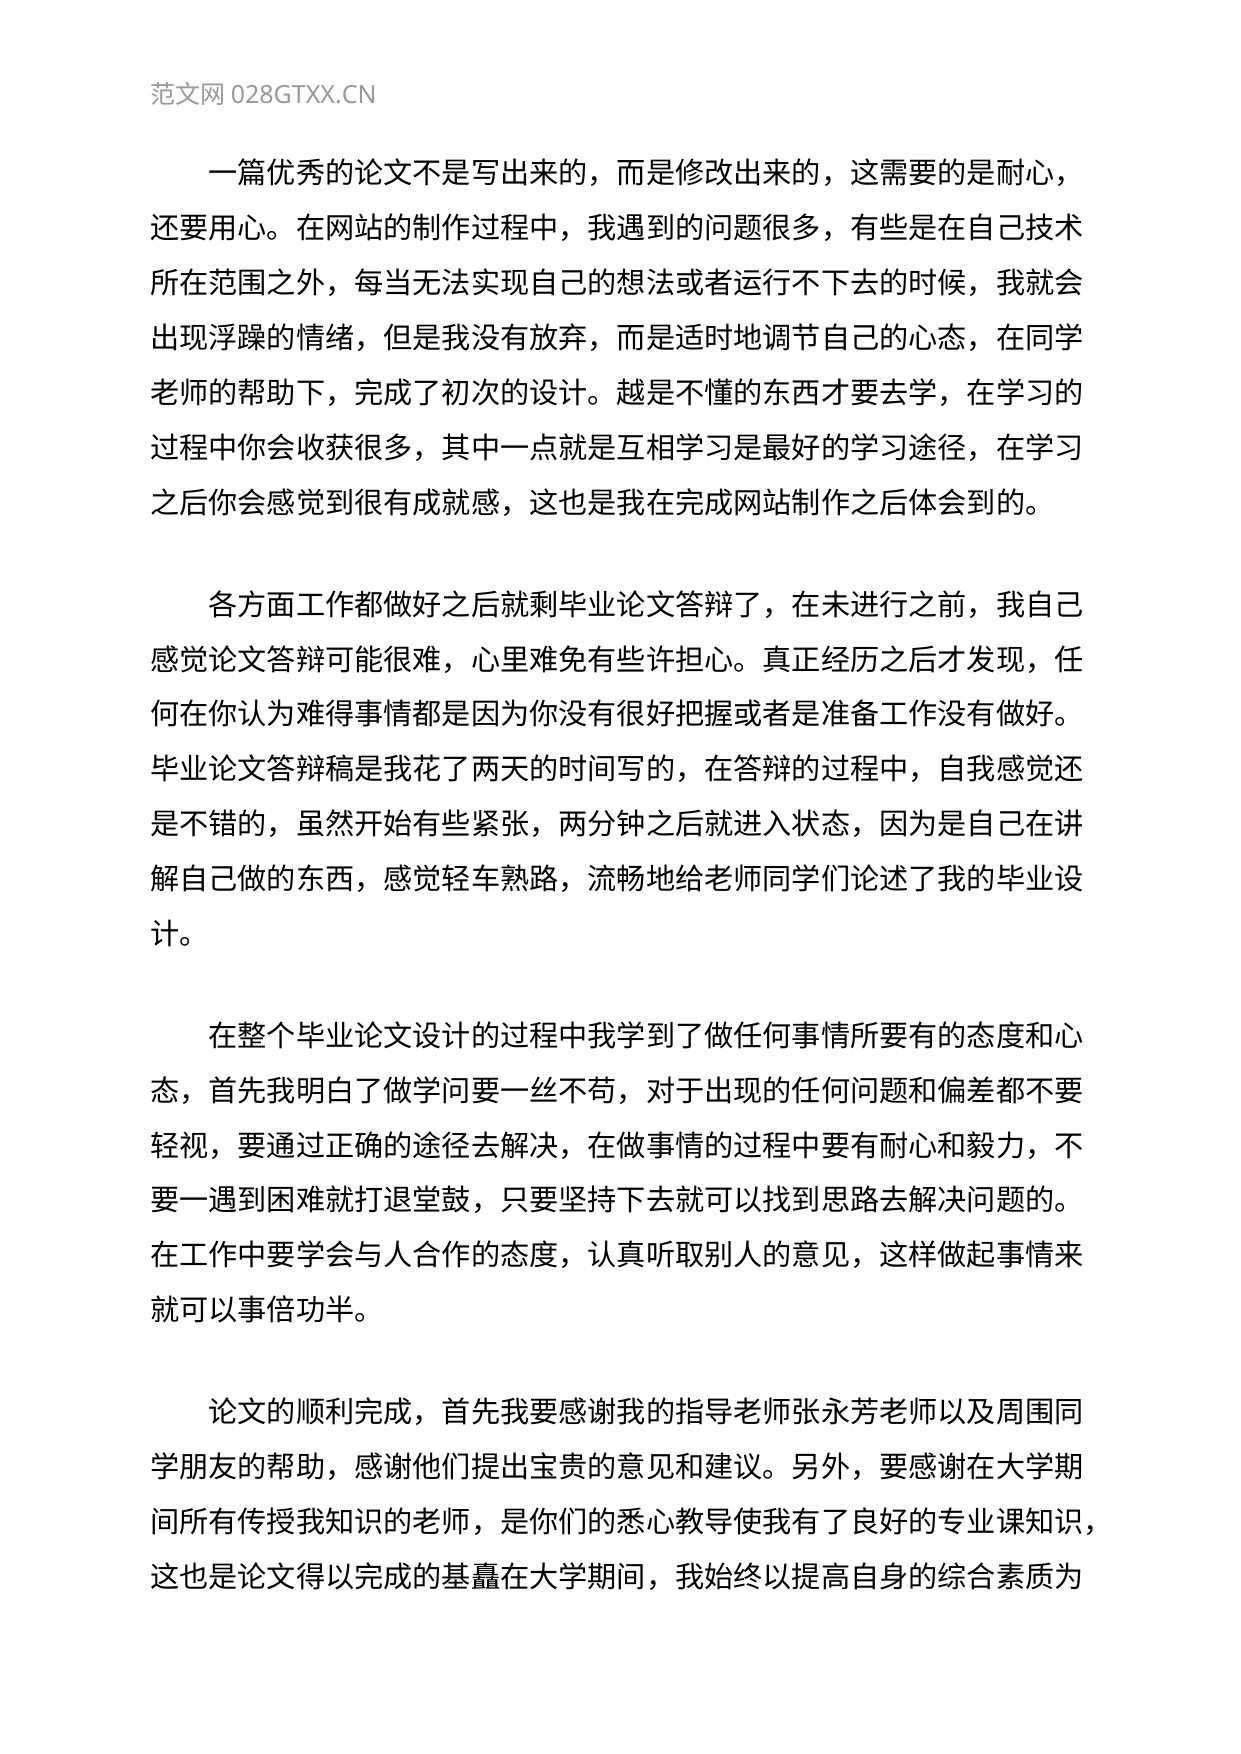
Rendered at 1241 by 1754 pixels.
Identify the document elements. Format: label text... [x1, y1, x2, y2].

text 在整个毕业论文设计的过程中我学到了做任何事情所要有的态度和心态，首先我明白了做学问要一丝不苟，对于出现的任何问题和偏差都不要轻视，要通过正确的途径去解决，在做事情的过程中要有耐心和毅力，不要一遇到困难就打退堂鼓，只要坚持下去就可以找到思路去解决问题的。在工作中要学会与人合作的态度，认真听取别人的意见，这样做起事情来就可以事倍功半。 [150, 1012, 1090, 1329]
text 一篇优秀的论文不是写出来的，而是修改出来的，这需要的是耐心，还要用心。在网站的制作过程中，我遇到的问题很多，有些是在自己技术所在范围之外，每当无法实现自己的想法或者运行不下去的时候，我就会出现浮躁的情绪，但是我没有放弃，而是适时地调节自己的心态，在同学老师的帮助下，完成了初次的设计。越是不懂的东西才要去学，在学习的过程中你会收获很多，其中一点就是互相学习是最好的学习途径，在学习之后你会感觉到很有成就感，这也是我在完成网站制作之后体会到的。 [150, 150, 1090, 522]
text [150, 1388, 1090, 1596]
text 各方面工作都做好之后就剩毕业论文答辩了，在未进行之前，我自己感觉论文答辩可能很难，心里难免有些许担心。真正经历之后才发现，任何在你认为难得事情都是因为你没有很好把握或者是准备工作没有做好。毕业论文答辩稿是我花了两天的时间写的，在答辩的过程中，自我感觉还是不错的，虽然开始有些紧张，两分钟之后就进入状态，因为是自己在讲解自己做的东西，感觉轻车熟路，流畅地给老师同学们论述了我的毕业设计。 [150, 581, 1090, 953]
